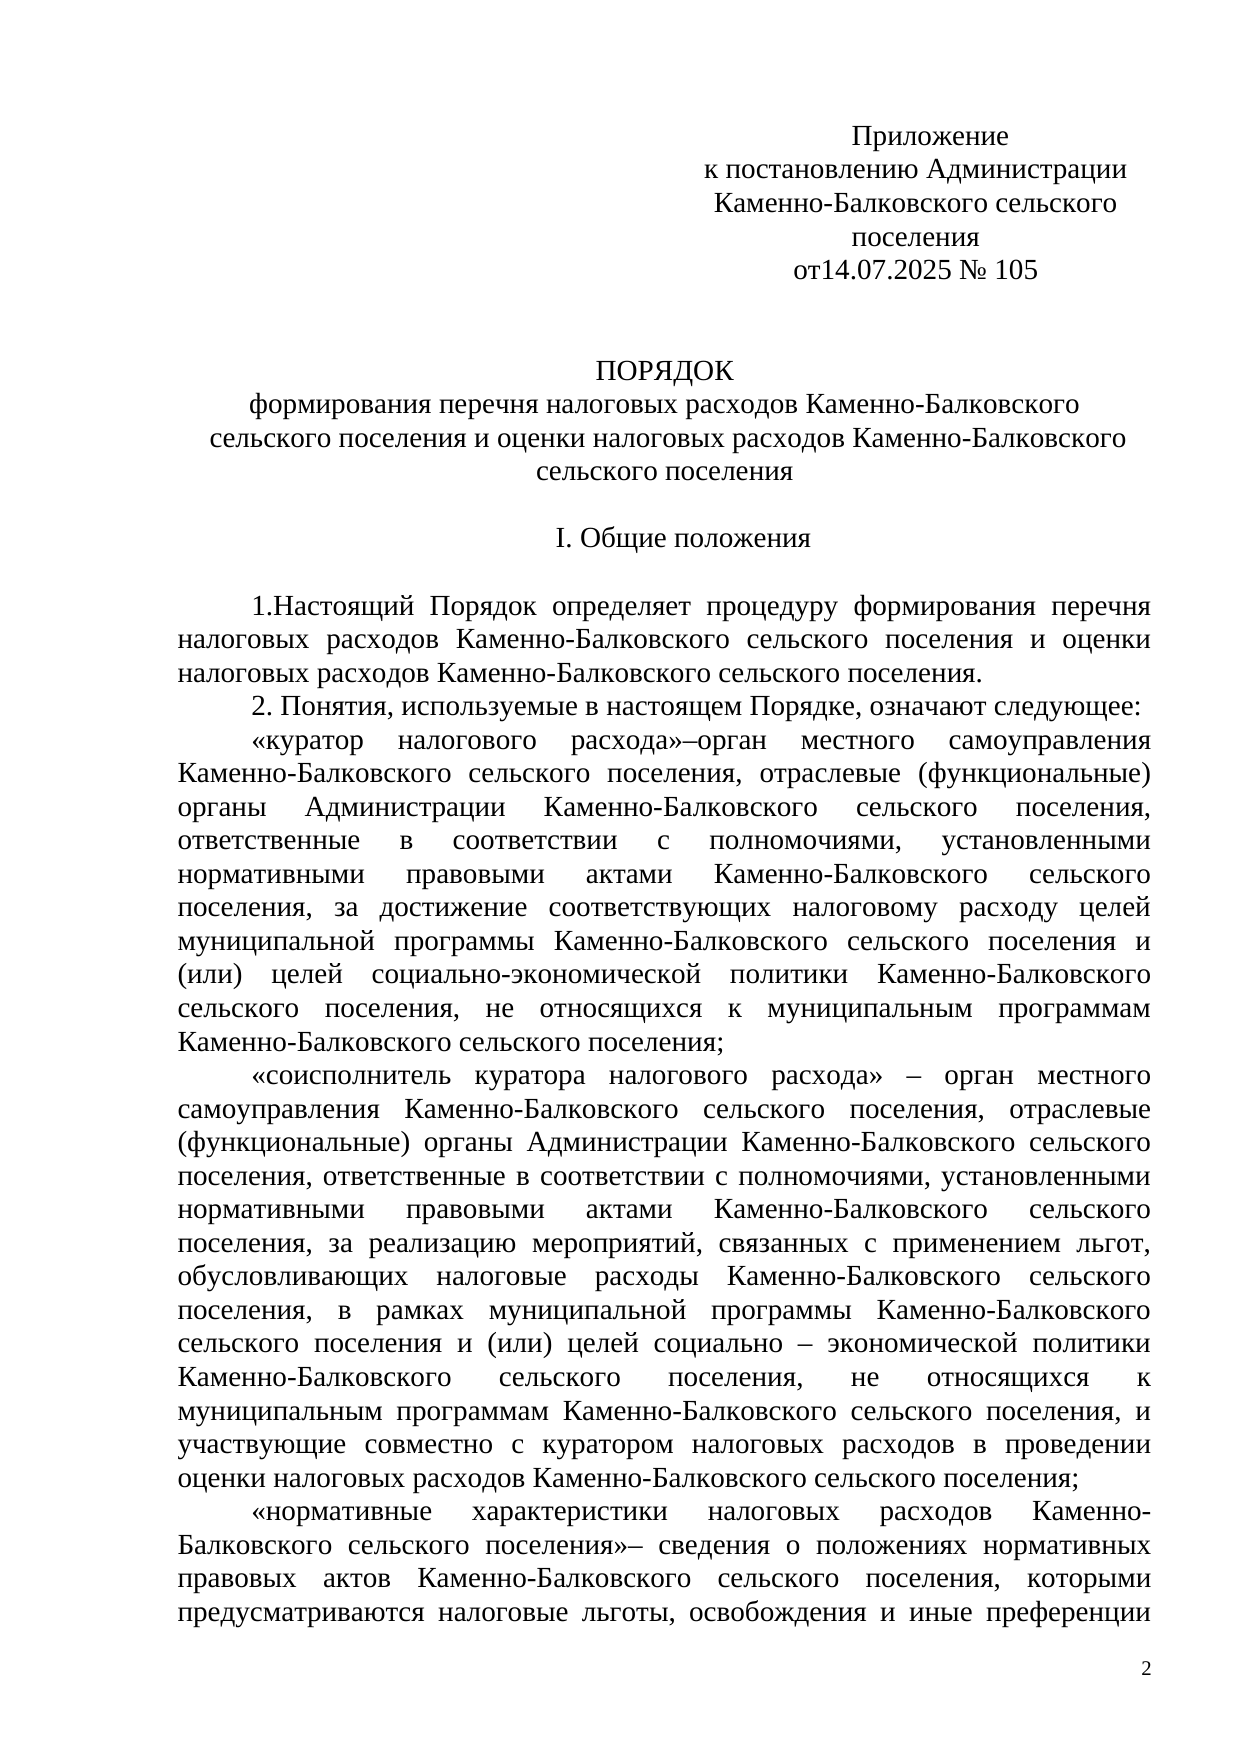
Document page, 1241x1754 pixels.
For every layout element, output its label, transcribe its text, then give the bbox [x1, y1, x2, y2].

title I. Общие положения [215, 521, 1152, 554]
text «соисполнитель куратора налогового расхода» – орган местного самоуправления Каменно-Балковского сельского поселения, отраслевые (функциональные) органы Администрации Каменно-Балковского сельского поселения, ответственные в соответствии с полномочиями, установленными нормативными правовыми актами Каменно-Балковского сельского поселения, за реализацию мероприятий, связанных с применением льгот, обусловливающих налоговые расходы Каменно-Балковского сельского поселения, в рамках муниципальной программы Каменно-Балковского сельского поселения и (или) целей социально – экономической политики Каменно-Балковского сельского поселения, не относящихся к муниципальным программам Каменно-Балковского сельского поселения, и участвующие совместно с куратором налоговых расходов в проведении оценки налоговых расходов Каменно-Балковского сельского поселения; [177, 1057, 1152, 1493]
text Приложение [709, 118, 1152, 152]
text 2. Понятия, используемые в настоящем Порядке, означают следующее: [177, 688, 1152, 722]
text к постановлению Администрации [679, 152, 1152, 185]
title формирования перечня налоговых расходов Каменно-Балковского [177, 386, 1152, 420]
text от14.07.2025 № 105 [679, 252, 1152, 286]
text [177, 1493, 1152, 1627]
text Каменно-Балковского сельского поселения [679, 185, 1152, 252]
title сельского поселения и оценки налоговых расходов Каменно-Балковского сельского поселения [177, 420, 1152, 487]
title ПОРЯДОК [177, 353, 1152, 386]
text «куратор налогового расхода»–орган местного самоуправления Каменно-Балковского сельского поселения, отраслевые (функциональные) органы Администрации Каменно-Балковского сельского поселения, ответственные в соответствии с полномочиями, установленными нормативными правовыми актами Каменно-Балковского сельского поселения, за достижение соответствующих налоговому расходу целей муниципальной программы Каменно-Балковского сельского поселения и (или) целей социально-экономической политики Каменно-Балковского сельского поселения, не относящихся к муниципальным программам Каменно-Балковского сельского поселения; [177, 722, 1152, 1057]
text 1.Настоящий Порядок определяет процедуру формирования перечня налоговых расходов Каменно-Балковского сельского поселения и оценки налоговых расходов Каменно-Балковского сельского поселения. [177, 588, 1152, 688]
